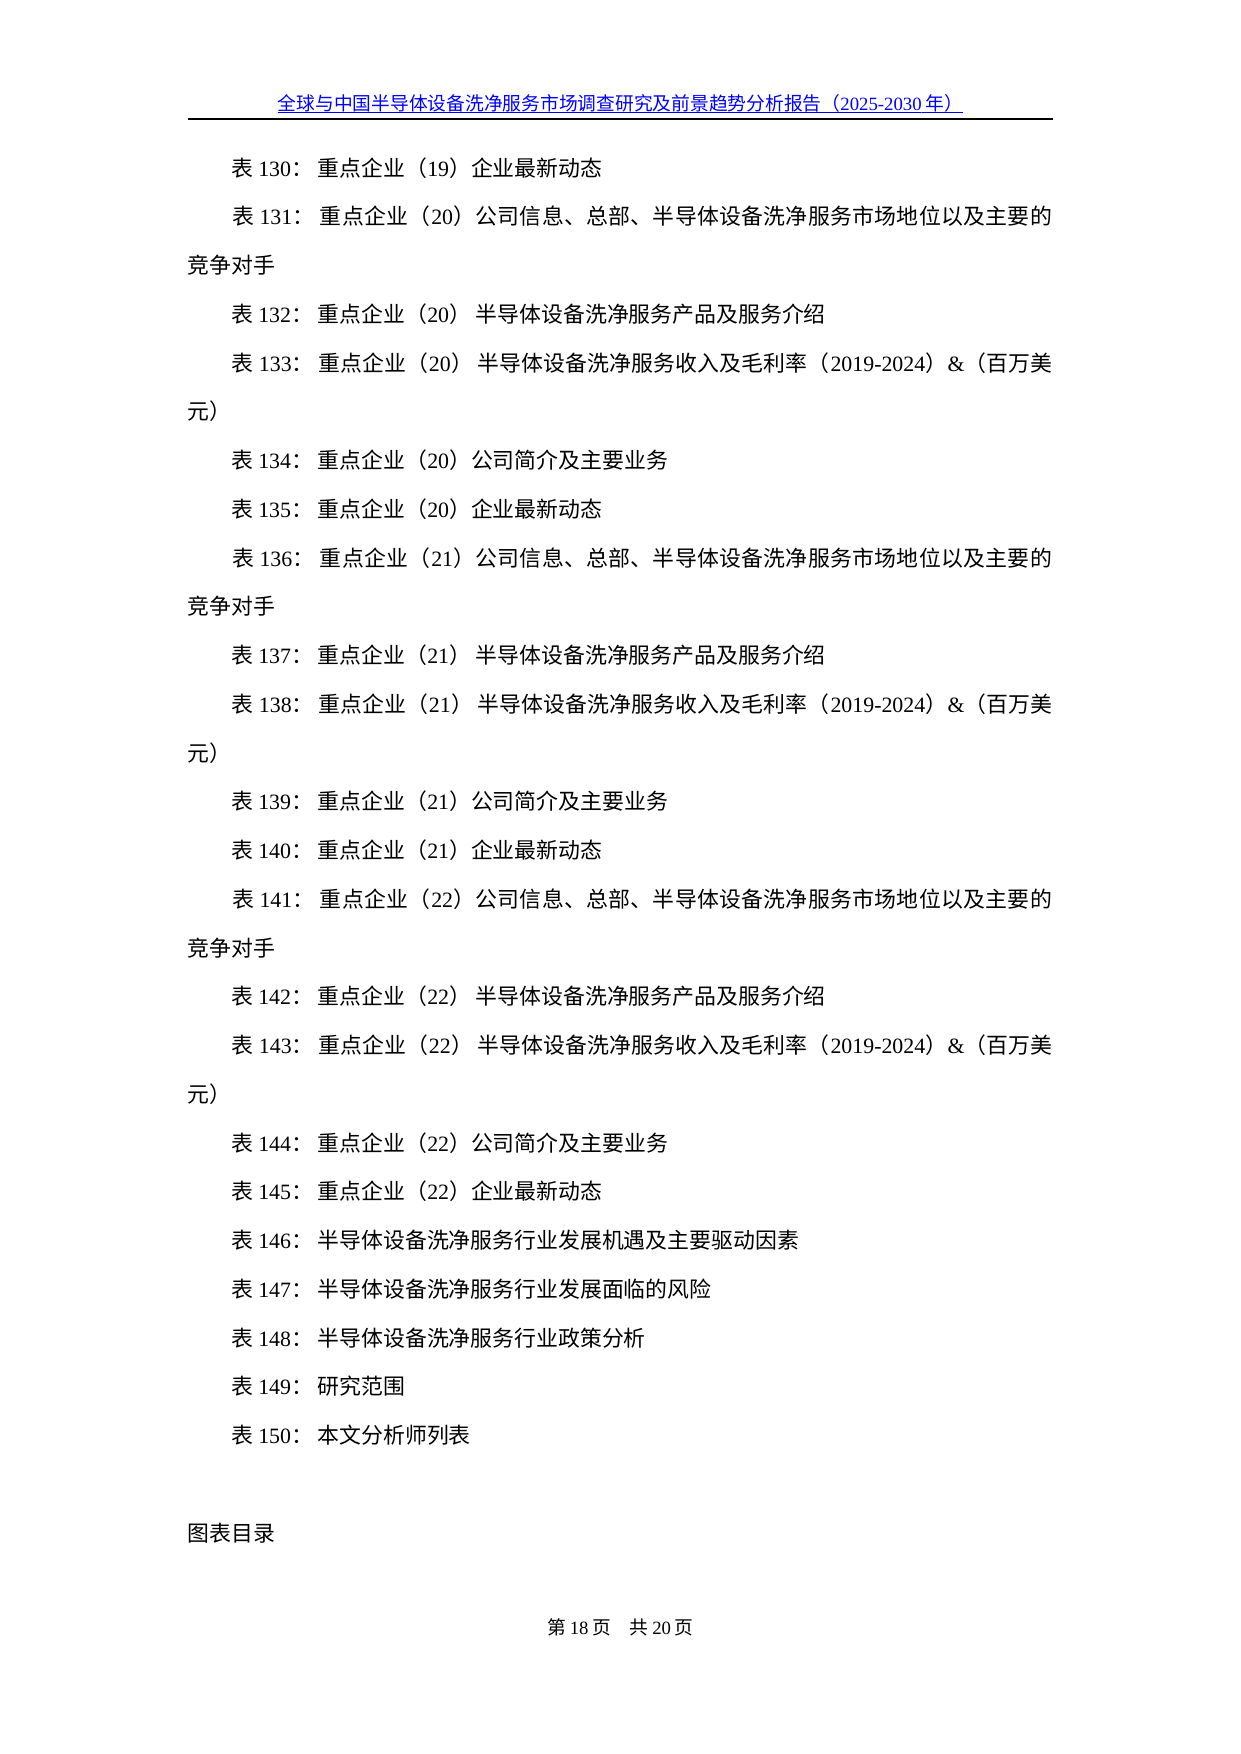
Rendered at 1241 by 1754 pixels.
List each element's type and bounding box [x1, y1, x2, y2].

text [187, 150, 1053, 1548]
